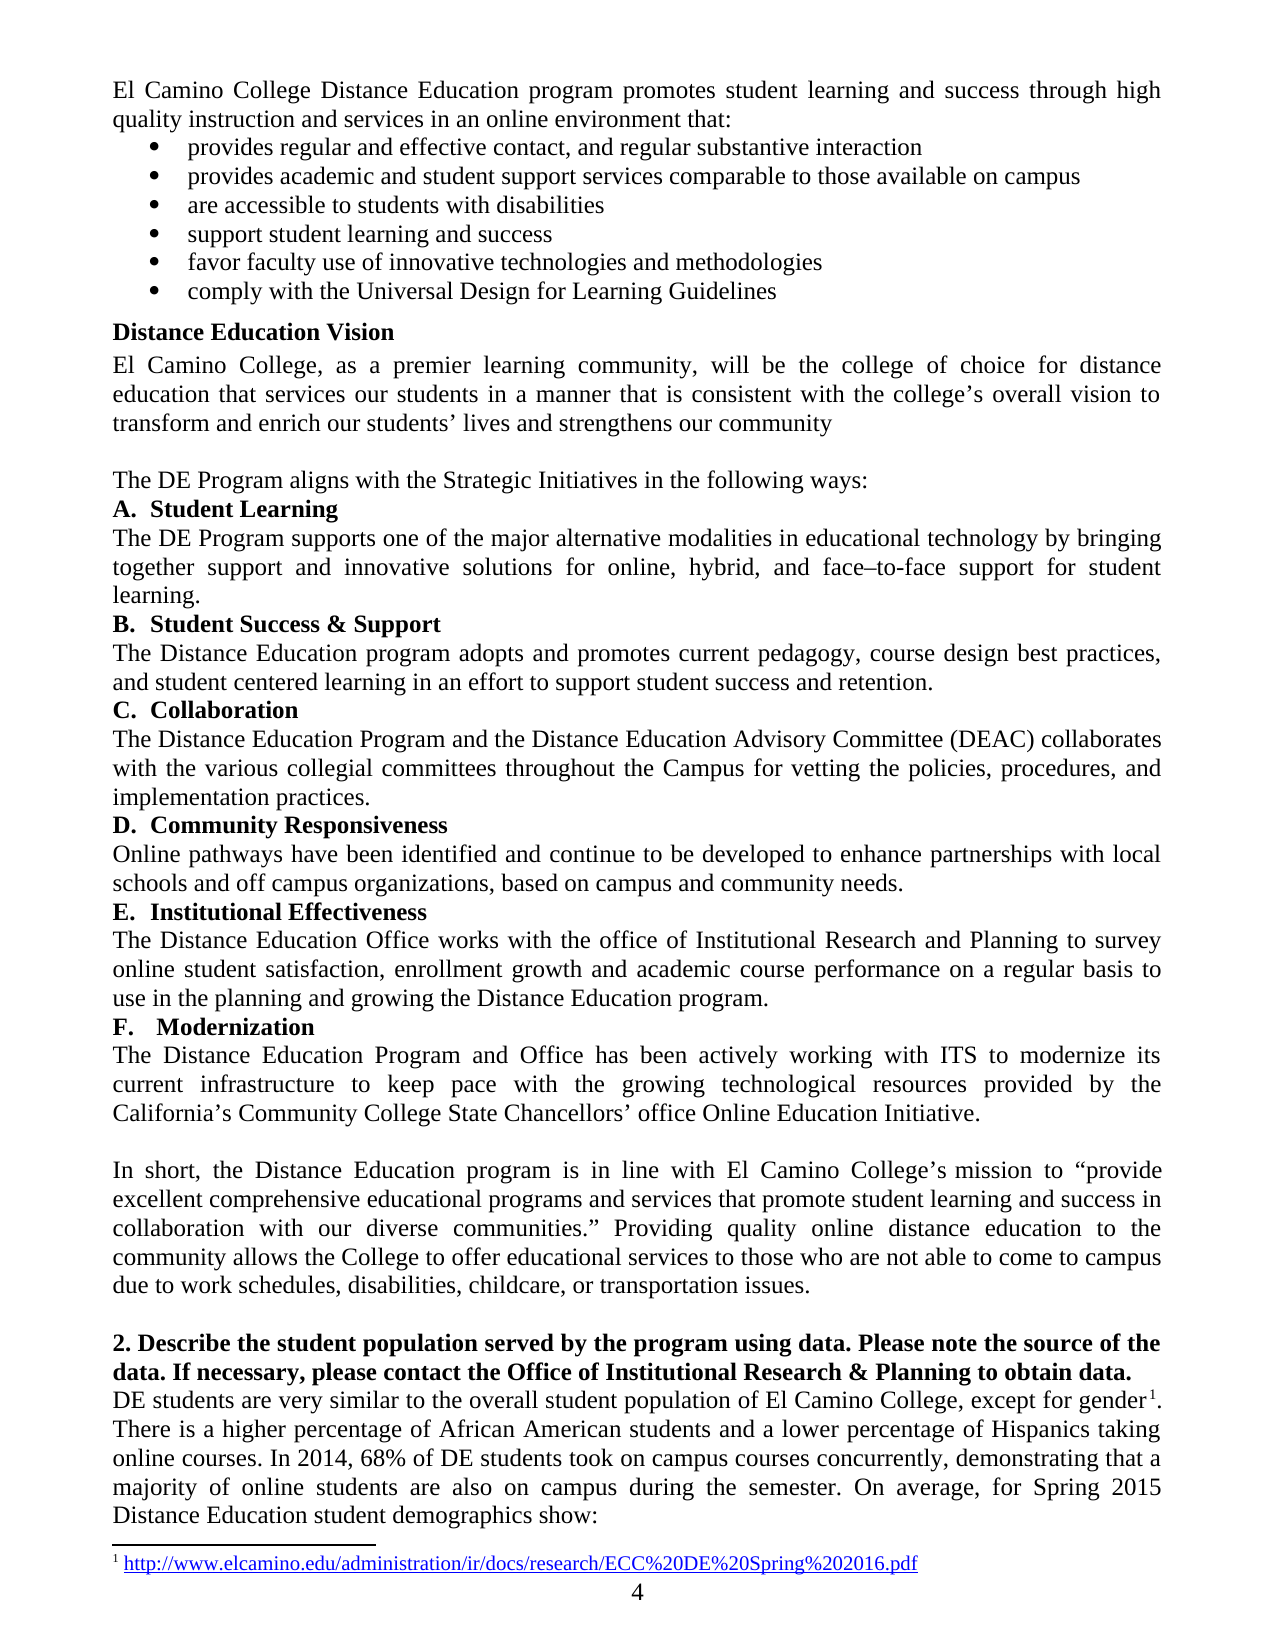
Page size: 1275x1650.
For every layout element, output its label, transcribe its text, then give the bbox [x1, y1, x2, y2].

list Student Learning [112, 494, 1162, 523]
list are accessible to students with disabilities [150, 190, 1162, 219]
text 2. Describe the student population served by the program using data. Please note the source of the data. If necessary, please contact the Office of Institutional Research & Planning to obtain data. [112, 1328, 1162, 1386]
text Online pathways have been identified and continue to be developed to enhance partnerships with local schools and off campus organizations, based on campus and community needs. [112, 839, 1162, 897]
list favor faculty use of innovative technologies and methodologies [150, 247, 1162, 276]
list The Distance Education Program and Office has been actively working with ITS to modernize its current infrastructure to keep pace with the growing technological resources provided by the California’s Community College State Chancellors’ office Online Education Initiative. [112, 1041, 1162, 1127]
list comply with the Universal Design for Learning Guidelines [150, 276, 1162, 305]
list Student Success & Support [112, 609, 1162, 638]
list support student learning and success [150, 219, 1162, 247]
text The Distance Education Program and the Distance Education Advisory Committee (DEAC) collaborates with the various collegial committees throughout the Campus for vetting the policies, procedures, and implementation practices. [112, 724, 1162, 811]
text El Camino College Distance Education program promotes student learning and success through high quality instruction and services in an online environment that: [112, 75, 1162, 132]
list provides regular and effective contact, and regular substantive interaction [150, 132, 1162, 161]
list The DE Program supports one of the major alternative modalities in educational technology by bringing together support and innovative solutions for online, hybrid, and face–to-face support for student learning. [112, 523, 1162, 609]
text The Distance Education Office works with the office of Institutional Research and Planning to survey online student satisfaction, enrollment growth and academic course performance on a regular basis to use in the planning and growing the Distance Education program. [112, 926, 1162, 1012]
list provides academic and student support services comparable to those available on campus [150, 161, 1162, 190]
text El Camino College, as a premier learning community, will be the college of choice for distance education that services our students in a manner that is consistent with the college’s overall vision to transform and enrich our students’ lives and strengthens our community [112, 351, 1162, 437]
list Collaboration [112, 696, 1162, 724]
list Community Responsiveness [112, 811, 1162, 839]
text The Distance Education program adopts and promotes current pedagogy, course design best practices, and student centered learning in an effort to support student success and retention. [112, 638, 1162, 696]
text Distance Education Vision [112, 317, 1162, 346]
text DE students are very similar to the overall student population of El Camino College, except for gender. There is a higher percentage of African American students and a lower percentage of Hispanics taking online courses. In 2014, 68% of DE students took on campus courses concurrently, demonstrating that a majority of online students are also on campus during the semester. On average, for Spring 2015 Distance Education student demographics show: [112, 1386, 1162, 1529]
text F. Modernization [112, 1012, 1162, 1041]
text The DE Program aligns with the Strategic Initiatives in the following ways: [112, 466, 1162, 494]
list Institutional Effectiveness [112, 897, 1162, 926]
text In short, the Distance Education program is in line with El Camino College’s mission to “provide excellent comprehensive educational programs and services that promote student learning and success in collaboration with our diverse communities.” Providing quality online distance education to the community allows the College to offer educational services to those who are not able to come to campus due to work schedules, disabilities, childcare, or transportation issues. [112, 1156, 1162, 1299]
